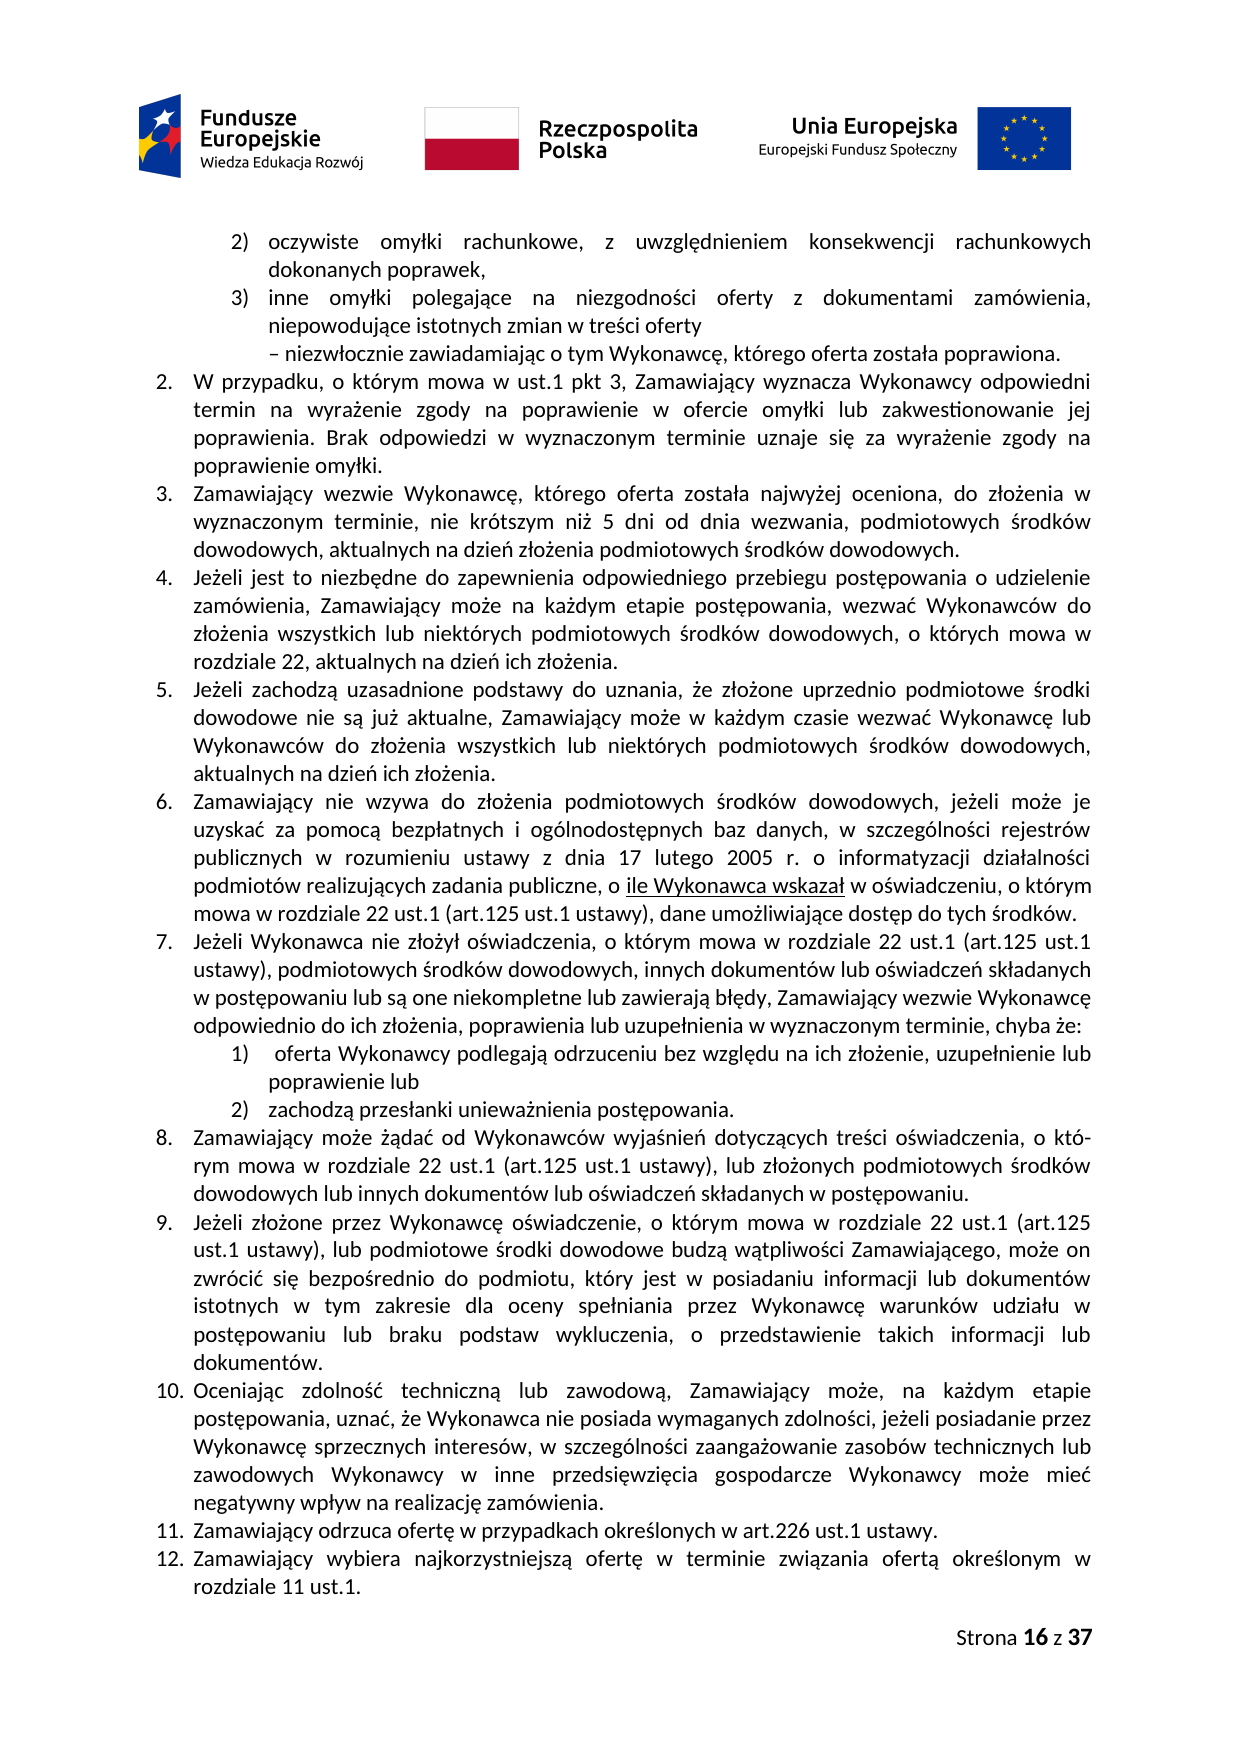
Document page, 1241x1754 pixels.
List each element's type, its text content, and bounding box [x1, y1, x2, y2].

list Zamawiający wezwie Wykonawcę, którego oferta została najwyżej oceniona, do złożenia w wyznaczonym terminie, nie krótszym niż 5 dni od dnia wezwania, podmiotowych środków dowodowych, aktualnych na dzień złożenia podmiotowych środków dowodowych. [156, 479, 1092, 563]
picture [118, 73, 1092, 199]
list Jeżeli jest to niezbędne do zapewnienia odpowiedniego przebiegu postępowania o udzielenie zamówienia, Zamawiający może na każdym etapie postępowania, wezwać Wykonawców do złożenia wszystkich lub niektórych podmiotowych środków dowodowych, o których mowa w rozdziale 22, aktualnych na dzień ich złożenia. [156, 563, 1092, 675]
list zachodzą przesłanki unieważnienia postępowania. [231, 1096, 1092, 1123]
list Oceniając zdolność techniczną lub zawodową, Zamawiający może, na każdym etapie postępowania, uznać, że Wykonawca nie posiada wymaganych zdolności, jeżeli posiadanie przez Wykonawcę sprzecznych interesów, w szczególności zaangażowanie zasobów technicznych lub zawodowych Wykonawcy w inne przedsięwzięcia gospodarcze Wykonawcy może mieć negatywny wpływ na realizację zamówienia. [156, 1376, 1092, 1516]
list Jeżeli zachodzą uzasadnione podstawy do uznania, że złożone uprzednio podmiotowe środki dowodowe nie są już aktualne, Zamawiający może w każdym czasie wezwać Wykonawcę lub Wykonawców do złożenia wszystkich lub niektórych podmiotowych środków dowodowych, aktualnych na dzień ich złożenia. [156, 675, 1092, 787]
list oferta Wykonawcy podlegają odrzuceniu bez względu na ich złożenie, uzupełnienie lub poprawienie lub [231, 1039, 1092, 1096]
list Zamawiający nie wzywa do złożenia podmiotowych środków dowodowych, jeżeli może je uzyskać za pomocą bezpłatnych i ogólnodostępnych baz danych, w szczególności rejestrów publicznych w rozumieniu ustawy z dnia 17 lutego 2005 r. o informatyzacji działalności podmiotów realizujących zadania publiczne, o ile Wykonawca wskazał w oświadczeniu, o którym mowa w rozdziale 22 ust.1 (art.125 ust.1 ustawy), dane umożliwiające dostęp do tych środków. [156, 787, 1092, 927]
list inne omyłki polegające na niezgodności oferty z dokumentami zamówienia, niepowodujące istotnych zmian w treści oferty [231, 283, 1092, 339]
list Zamawiający może żądać od Wykonawców wyjaśnień dotyczących treści oświadczenia, o któ-rym mowa w rozdziale 22 ust.1 (art.125 ust.1 ustawy), lub złożonych podmiotowych środków dowodowych lub innych dokumentów lub oświadczeń składanych w postępowaniu. [156, 1123, 1092, 1208]
list – niezwłocznie zawiadamiając o tym Wykonawcę, którego oferta została poprawiona. [268, 339, 1092, 367]
list Jeżeli złożone przez Wykonawcę oświadczenie, o którym mowa w rozdziale 22 ust.1 (art.125 ust.1 ustawy), lub podmiotowe środki dowodowe budzą wątpliwości Zamawiającego, może on zwrócić się bezpośrednio do podmiotu, który jest w posiadaniu informacji lub dokumentów istotnych w tym zakresie dla oceny spełniania przez Wykonawcę warunków udziału w postępowaniu lub braku podstaw wykluczenia, o przedstawienie takich informacji lub dokumentów. [156, 1208, 1092, 1376]
list Jeżeli Wykonawca nie złożył oświadczenia, o którym mowa w rozdziale 22 ust.1 (art.125 ust.1 ustawy), podmiotowych środków dowodowych, innych dokumentów lub oświadczeń składanych w postępowaniu lub są one niekompletne lub zawierają błędy, Zamawiający wezwie Wykonawcę odpowiednio do ich złożenia, poprawienia lub uzupełnienia w wyznaczonym terminie, chyba że: [156, 927, 1092, 1039]
list Zamawiający odrzuca ofertę w przypadkach określonych w art.226 ust.1 ustawy. [156, 1516, 1092, 1544]
list Zamawiający wybiera najkorzystniejszą ofertę w terminie związania ofertą określonym w rozdziale 11 ust.1. [156, 1544, 1092, 1600]
list W przypadku, o którym mowa w ust.1 pkt 3, Zamawiający wyznacza Wykonawcy odpowiedni termin na wyrażenie zgody na poprawienie w ofercie omyłki lub zakwestionowanie jej poprawienia. Brak odpowiedzi w wyznaczonym terminie uznaje się za wyrażenie zgody na poprawienie omyłki. [156, 367, 1092, 479]
list oczywiste omyłki rachunkowe, z uwzględnieniem konsekwencji rachunkowych dokonanych poprawek, [231, 227, 1092, 283]
